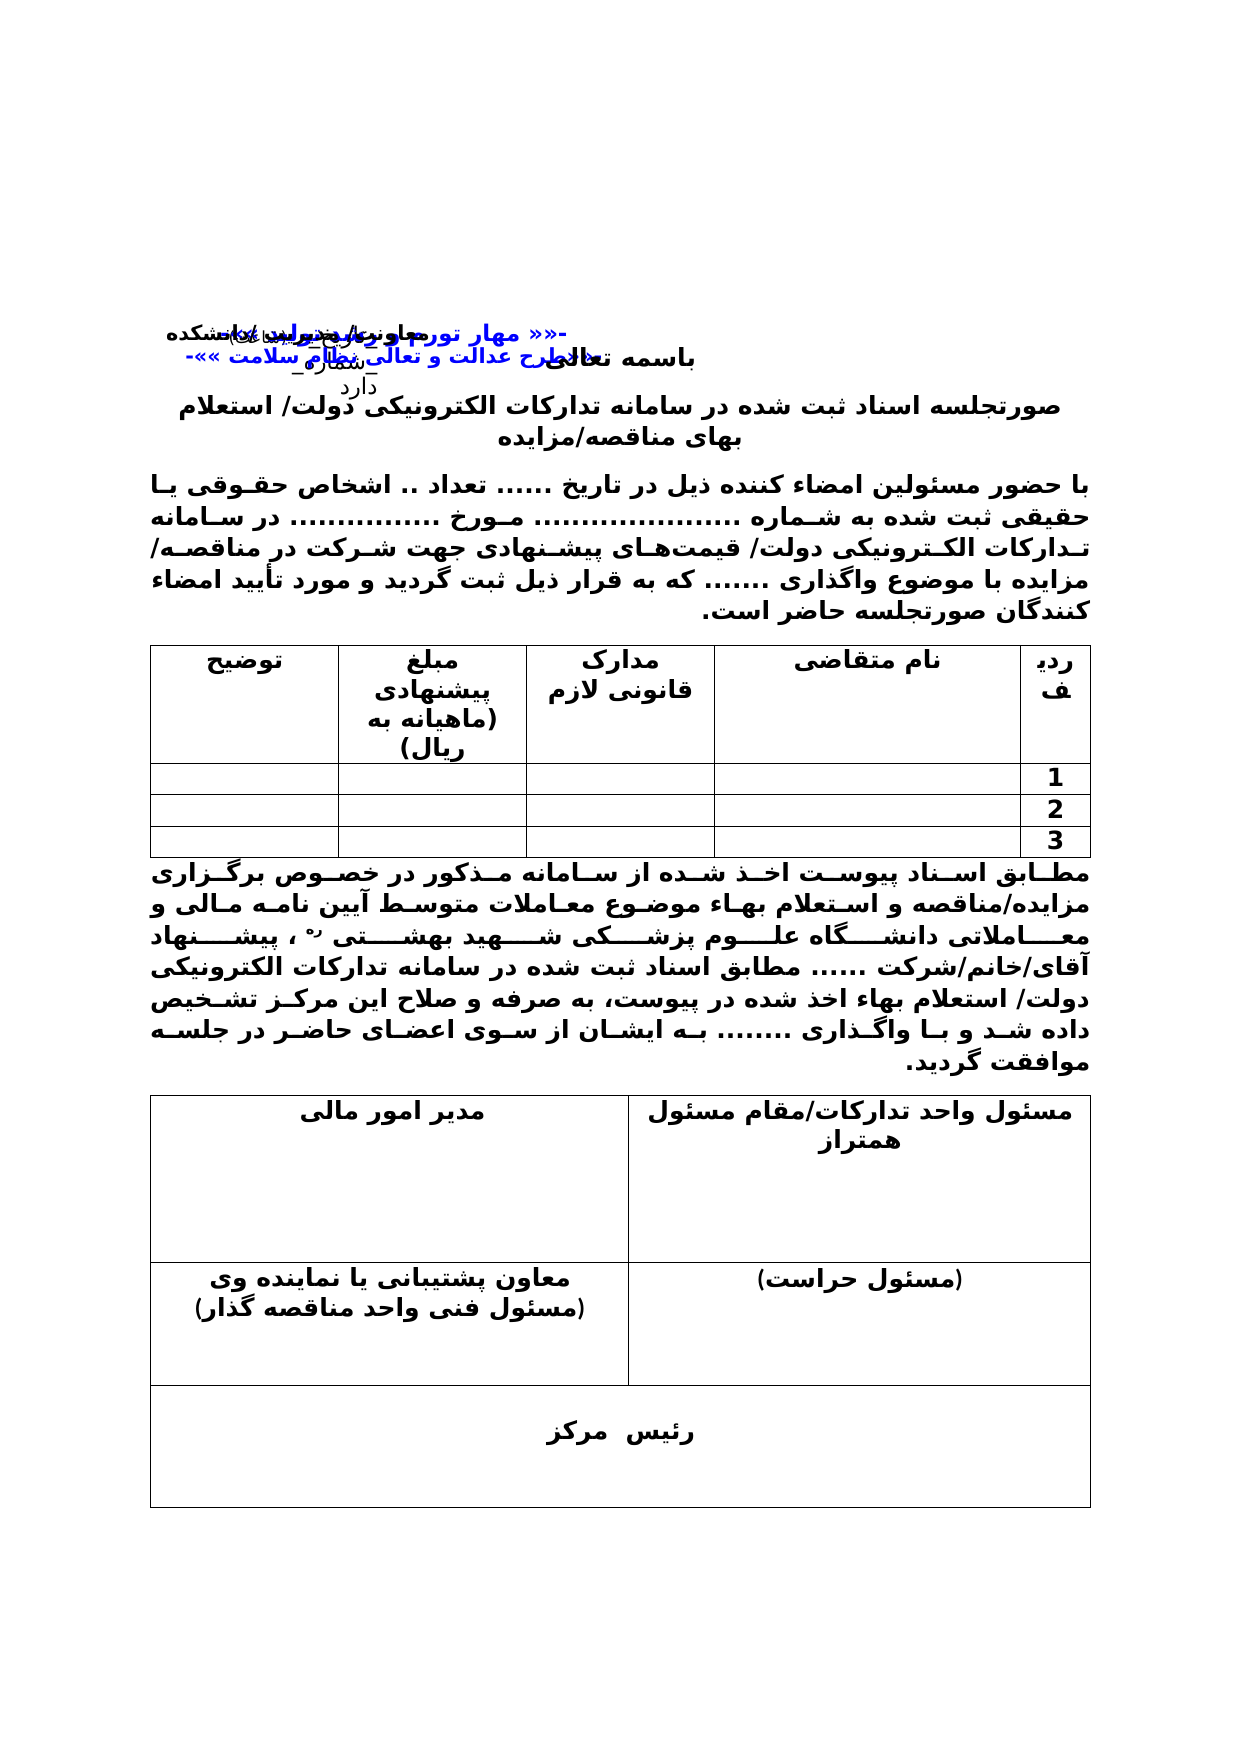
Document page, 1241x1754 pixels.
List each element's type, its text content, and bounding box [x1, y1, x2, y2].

table_header مدارک قانونی لازم [527, 646, 714, 762]
table_header نام متقاضی [715, 646, 1020, 762]
table_header مسئول واحد تدارکات/مقام مسئول همتراز [629, 1096, 1090, 1262]
table_cell [151, 827, 338, 857]
table_header مبلغ پیشنهادی (ماهیانه به ریال) [339, 646, 526, 762]
table_cell 1 [1021, 764, 1090, 794]
text صورتجلسه اسناد ثبت شده در سامانه تدارکات الکترونیکی دولت/ استعلام بهای مناقصه/مزایده [150, 391, 1090, 452]
table_cell [339, 827, 526, 857]
table_cell [339, 764, 526, 794]
table_cell [715, 764, 1020, 794]
text با حضور مسئولین امضاء کننده ذیل در تاریخ ...... تعداد .. اشخاص حقوقی یا حقیقی ثبت شده به شماره ...................... مورخ ................ در سامانه تدارکات الکترونیکی دولت/ قیمت‌های پیشنهادی جهت شرکت در مناقصه/ مزایده با موضوع واگذاری ....... که به قرار ذیل ثبت گردید و مورد تأیید امضاء کنندگان صورتجلسه حاضر است. [150, 471, 1090, 626]
table_cell [339, 795, 526, 826]
table_cell [527, 764, 714, 794]
table_header ردیف [1021, 646, 1090, 762]
table_cell (مسئول حراست) [629, 1263, 1090, 1385]
table_header توضیح [151, 646, 338, 762]
table_header مدیر امور مالی [151, 1096, 628, 1262]
table_cell [715, 827, 1020, 857]
table_cell [527, 827, 714, 857]
table_cell 2 [1021, 795, 1090, 826]
table_cell 3 [1021, 827, 1090, 857]
text باسمه تعالی [150, 343, 1090, 372]
table_cell [151, 764, 338, 794]
table_cell [715, 795, 1020, 826]
table_cell [527, 795, 714, 826]
table_cell [151, 795, 338, 826]
table_cell رئیس مرکز [151, 1386, 1090, 1507]
table_cell معاون پشتیبانی یا نماینده وی (مسئول فنی واحد مناقصه گذار) [151, 1263, 628, 1385]
text مطابق اسناد پیوست اخذ شده از سامانه مذکور در خصوص برگزاری مزایده/مناقصه و استعلام بهاء موضوع معاملات متوسط آیین نامه مالی و معاملاتی دانشگاه علوم پزشکی شهید بهشتی ره ، پیشنهاد آقای/خانم/شرکت ...... مطابق اسناد ثبت شده در سامانه تدارکات الکترونیکی دولت/ استعلام بهاء اخذ شده در پیوست، به صرفه و صلاح این مرکز تشخیص داده شد و با واگذاری ........ به ایشان از سوی اعضای حاضر در جلسه موافقت گردید. [150, 858, 1090, 1076]
